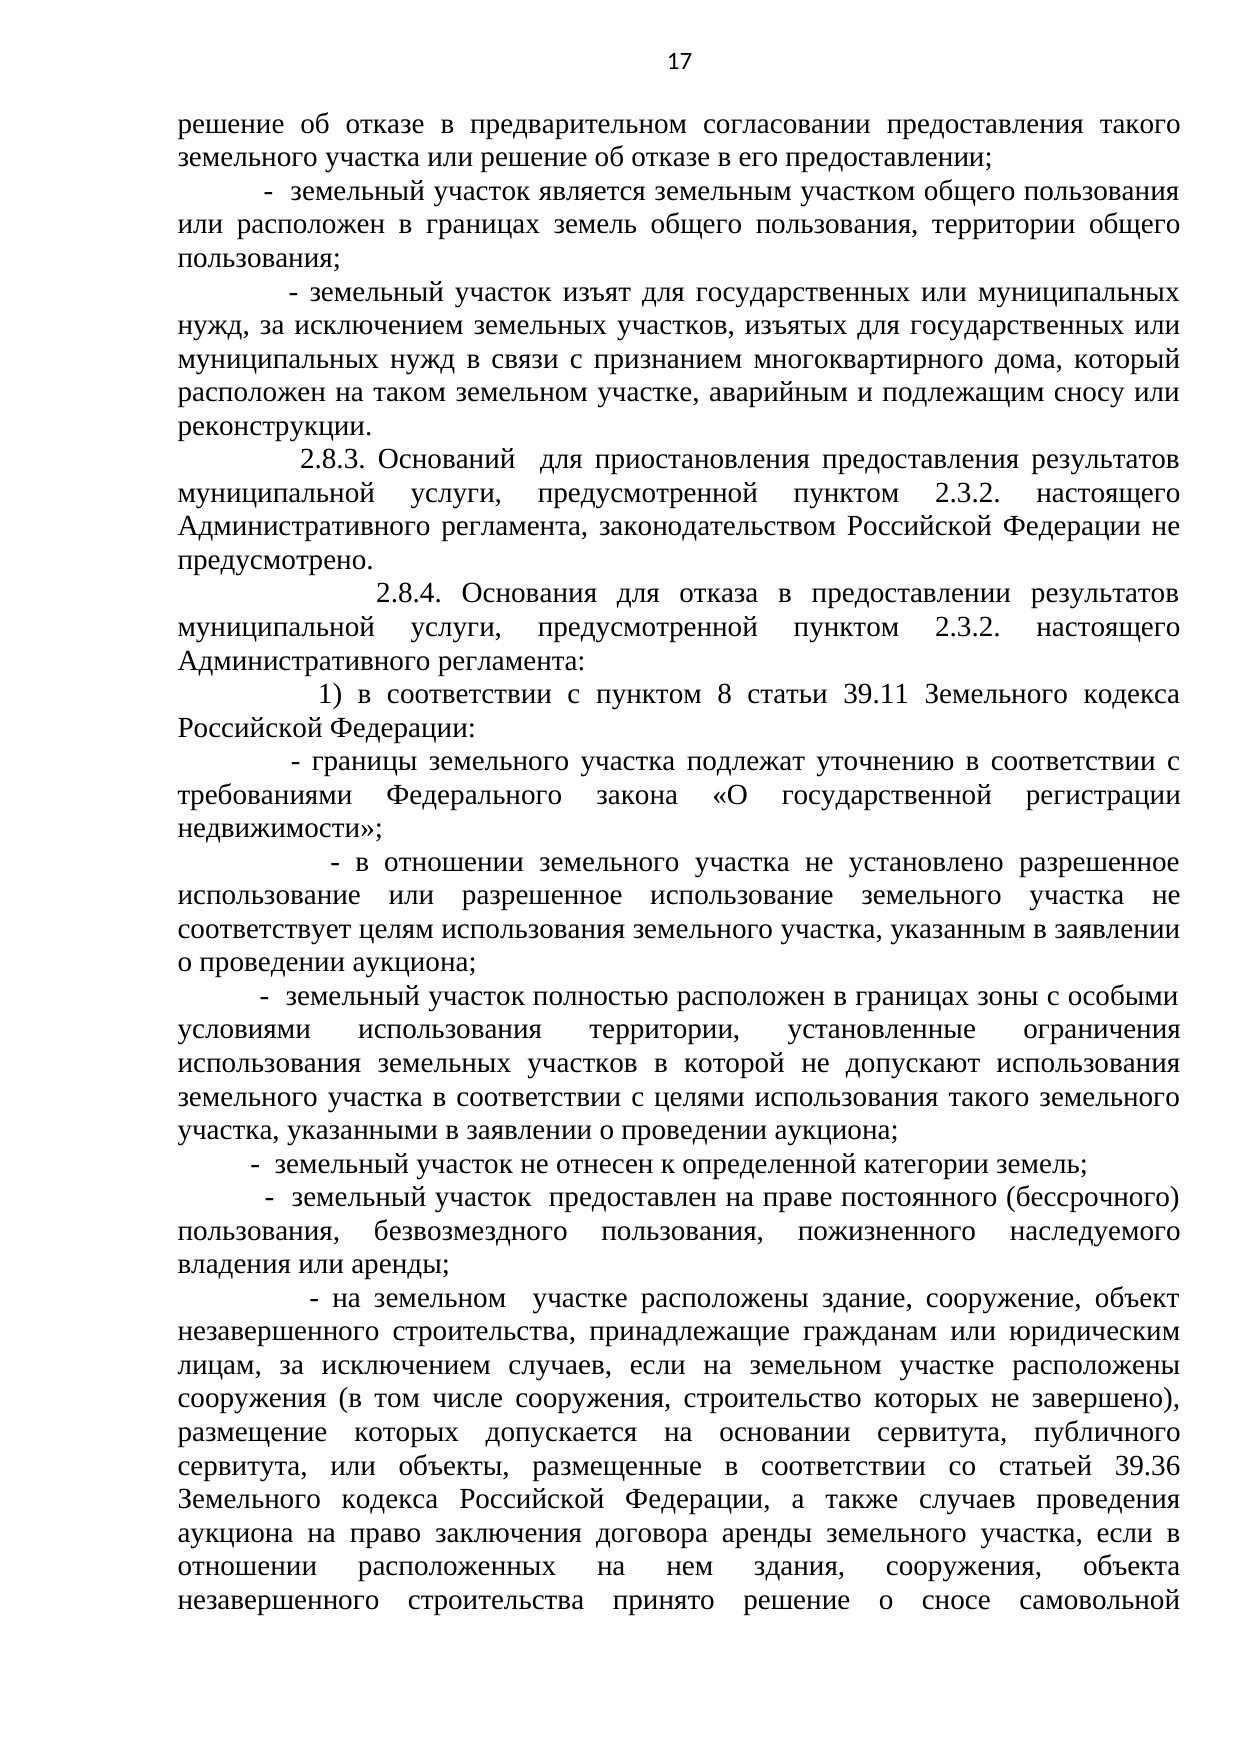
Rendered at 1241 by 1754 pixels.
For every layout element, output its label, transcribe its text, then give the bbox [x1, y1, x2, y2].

text 1) в соответствии с пунктом 8 статьи 39.11 Земельного кодекса Российской Федерации: [177, 676, 1181, 743]
text - земельный участок полностью расположен в границах зоны с особыми условиями использования территории, установленные ограничения использования земельных участков в которой не допускают использования земельного участка в соответствии с целями использования такого земельного участка, указанными в заявлении о проведении аукциона; [177, 978, 1181, 1146]
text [177, 1280, 1181, 1615]
text - земельный участок не отнесен к определенной категории земель; [177, 1146, 1181, 1179]
text 2.8.4. Основания для отказа в предоставлении результатов муниципальной услуги, предусмотренной пунктом 2.3.2. настоящего Административного регламента: [177, 576, 1181, 676]
text - границы земельного участка подлежат уточнению в соответствии с требованиями Федерального закона «О государственной регистрации недвижимости»; [177, 743, 1181, 844]
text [177, 106, 1181, 173]
text - земельный участок изъят для государственных или муниципальных нужд, за исключением земельных участков, изъятых для государственных или муниципальных нужд в связи с признанием многоквартирного дома, который расположен на таком земельном участке, аварийным и подлежащим сносу или реконструкции. [177, 274, 1181, 441]
text - земельный участок является земельным участком общего пользования или расположен в границах земель общего пользования, территории общего пользования; [177, 173, 1181, 274]
text 2.8.3. Оснований для приостановления предоставления результатов муниципальной услуги, предусмотренной пунктом 2.3.2. настоящего Административного регламента, законодательством Российской Федерации не предусмотрено. [177, 441, 1181, 576]
text - земельный участок предоставлен на праве постоянного (бессрочного) пользования, безвозмездного пользования, пожизненного наследуемого владения или аренды; [177, 1179, 1181, 1280]
text - в отношении земельного участка не установлено разрешенное использование или разрешенное использование земельного участка не соответствует целям использования земельного участка, указанным в заявлении о проведении аукциона; [177, 844, 1181, 978]
